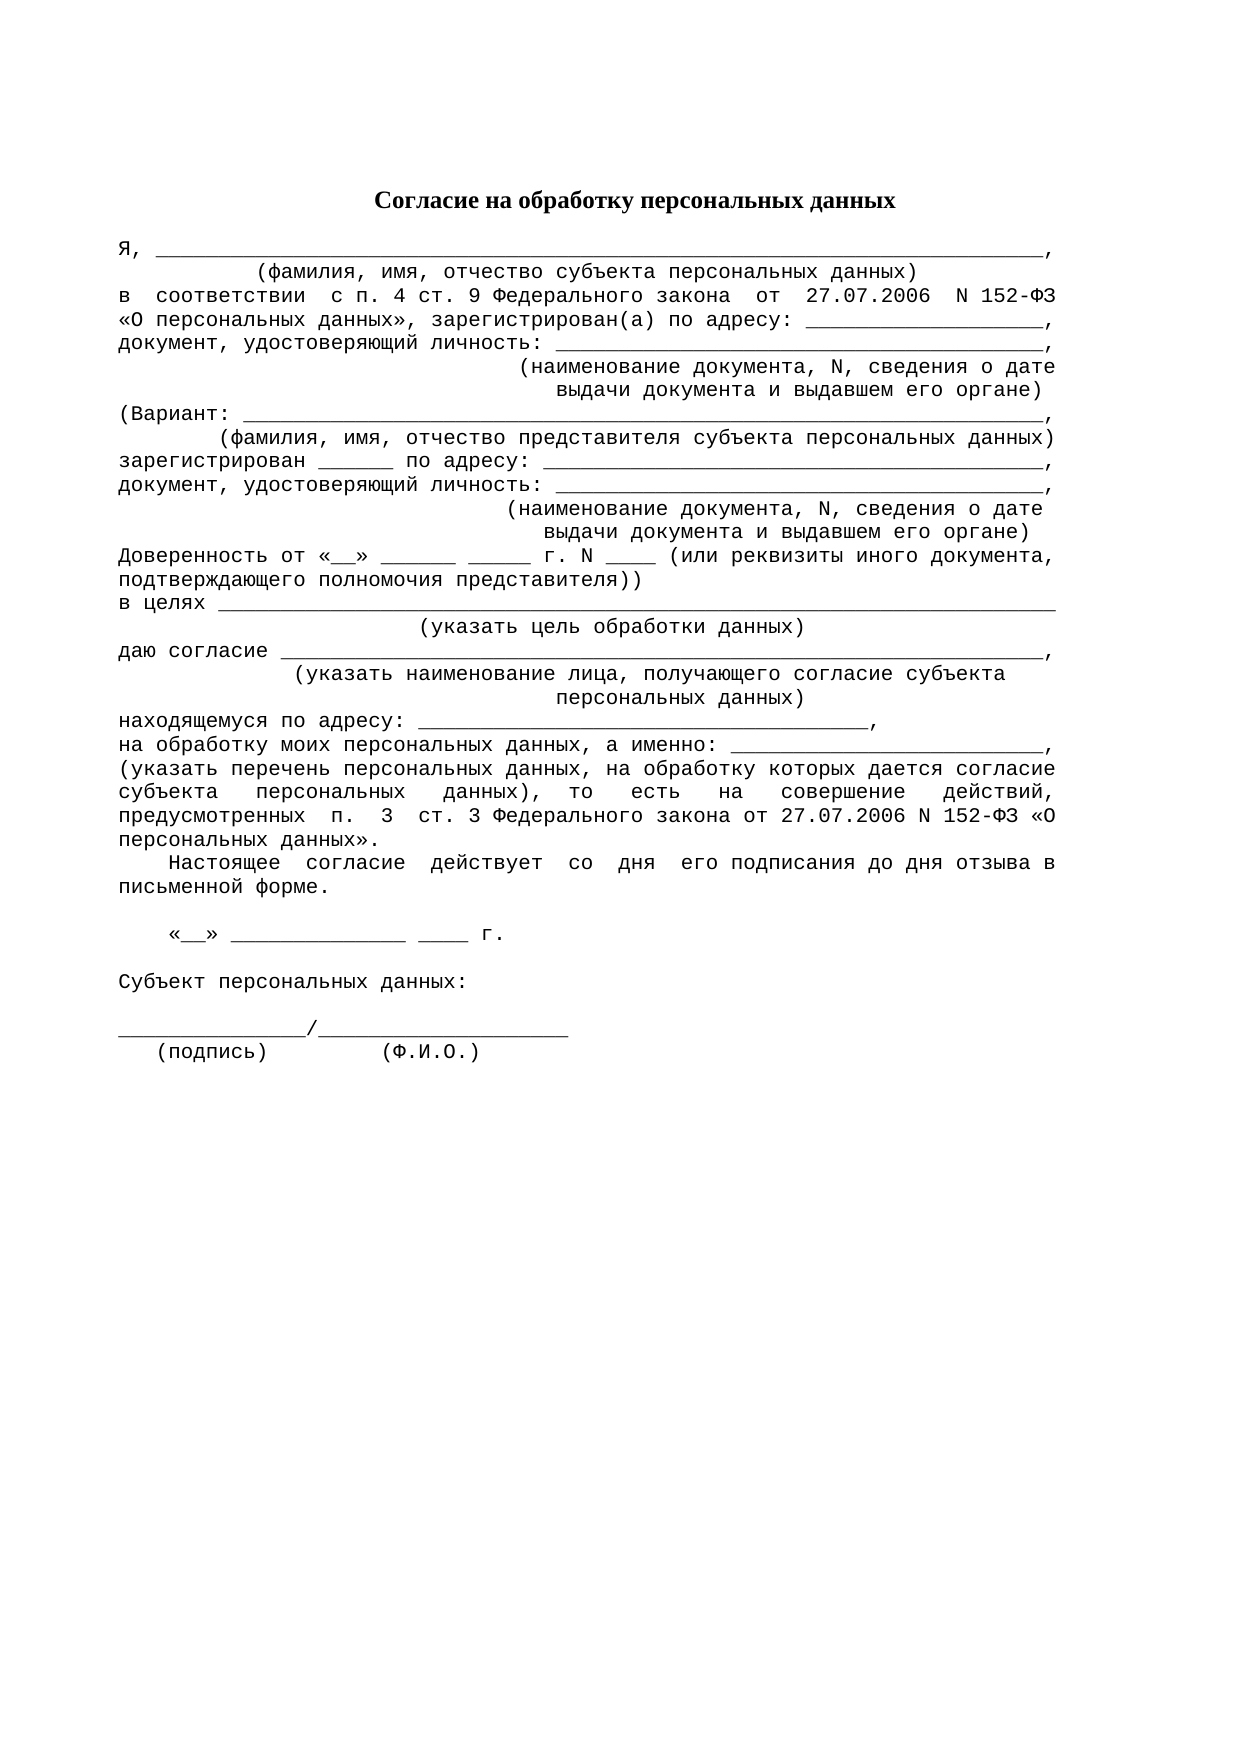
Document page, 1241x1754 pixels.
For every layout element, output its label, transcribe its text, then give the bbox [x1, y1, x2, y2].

text выдачи документа и выдавшем его органе) [118, 521, 1152, 545]
text (Вариант: ________________________________________________________________, [118, 403, 1152, 427]
text Субъект персональных данных: [118, 971, 1152, 994]
text _______________/____________________ [118, 1018, 1152, 1042]
text персональных данных) [118, 687, 1152, 711]
text (наименование документа, N, сведения о дате [118, 356, 1152, 379]
text Я, _______________________________________________________________________, [118, 238, 1152, 261]
text письменной форме. [118, 876, 1152, 900]
text выдачи документа и выдавшем его органе) [118, 379, 1152, 403]
text (указать перечень персональных данных, на обработку которых дается согласие [118, 758, 1152, 781]
text в соответствии с п. 4 ст. 9 Федерального закона от 27.07.2006 N 152-ФЗ [118, 285, 1152, 308]
text подтверждающего полномочия представителя)) [118, 569, 1152, 592]
text на обработку моих персональных данных, а именно: _________________________, [118, 734, 1152, 758]
text субъекта персональных данных), то есть на совершение действий, [118, 781, 1152, 805]
text зарегистрирован ______ по адресу: ________________________________________, [118, 450, 1152, 474]
text «__» ______________ ____ г. [118, 923, 1152, 947]
text документ, удостоверяющий личность: _______________________________________, [118, 474, 1152, 498]
text в целях ___________________________________________________________________ [118, 592, 1152, 616]
text (указать наименование лица, получающего согласие субъекта [118, 663, 1152, 687]
text документ, удостоверяющий личность: _______________________________________, [118, 332, 1152, 356]
text Настоящее согласие действует со дня его подписания до дня отзыва в [118, 852, 1152, 876]
text «О персональных данных», зарегистрирован(а) по адресу: ___________________, [118, 308, 1152, 332]
text находящемуся по адресу: ____________________________________, [118, 711, 1152, 734]
text даю согласие _____________________________________________________________, [118, 639, 1152, 663]
text (фамилия, имя, отчество субъекта персональных данных) [118, 261, 1152, 285]
text персональных данных». [118, 829, 1152, 852]
text (подпись) (Ф.И.О.) [118, 1042, 1152, 1065]
text (указать цель обработки данных) [118, 616, 1152, 639]
text Согласие на обработку персональных данных [118, 185, 1152, 214]
text Доверенность от «__» ______ _____ г. N ____ (или реквизиты иного документа, [118, 545, 1152, 569]
text (фамилия, имя, отчество представителя субъекта персональных данных) [118, 427, 1152, 450]
text (наименование документа, N, сведения о дате [118, 498, 1152, 521]
text предусмотренных п. 3 ст. 3 Федерального закона от 27.07.2006 N 152-ФЗ «О [118, 805, 1152, 829]
